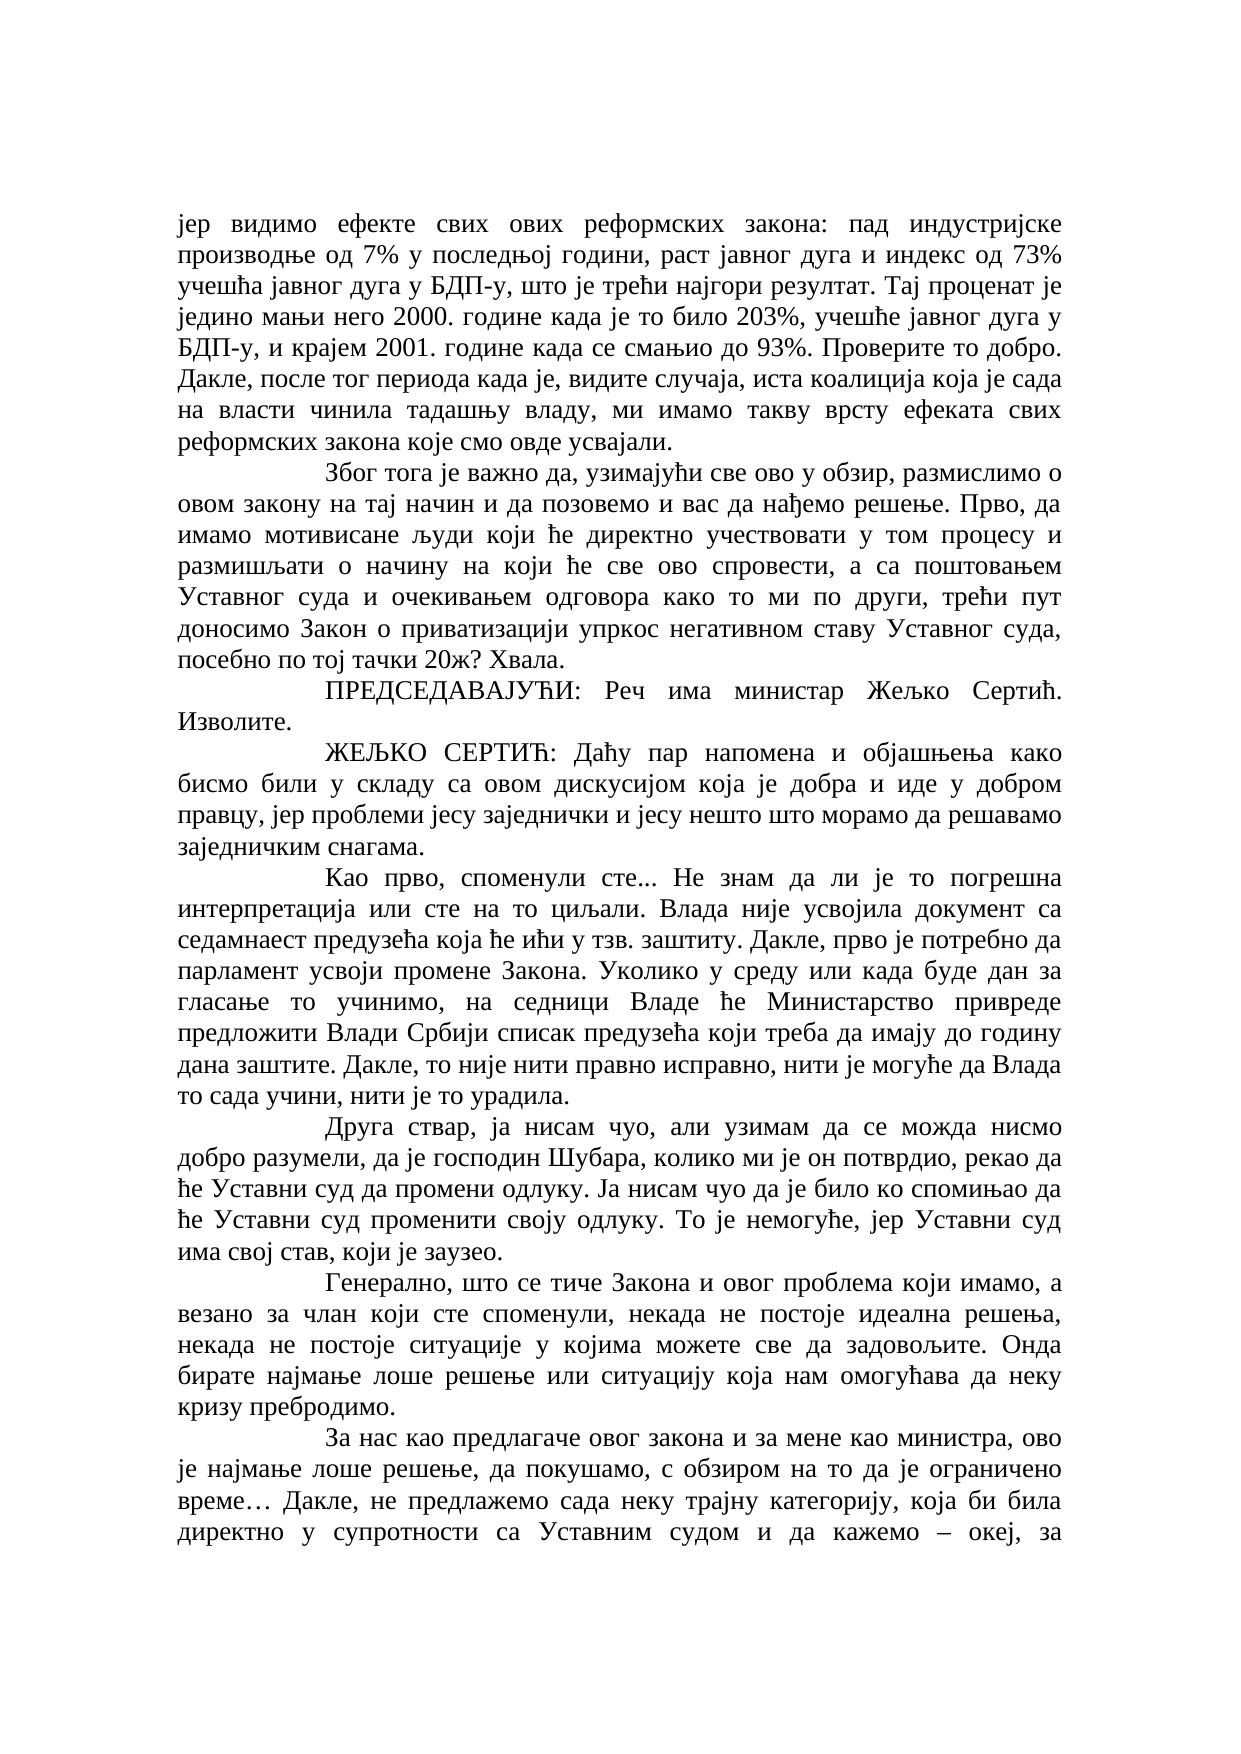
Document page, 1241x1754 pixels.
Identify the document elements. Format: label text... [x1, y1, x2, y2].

text Као прво, споменули сте... Не знам да ли је то погрешна интерпретација или сте на то циљали. Влада није усвојила документ са седамнаест предузећа која ће ићи у тзв. заштиту. Дакле, прво је потребно да парламент усвоји промене Закона. Уколико у среду или када буде дан за гласање то учинимо, на седници Владе ће Министарство привреде предложити Влади Србији списак предузећа који треба да имају до годину дана заштите. Дакле, то није нити правно исправно, нити је могуће да Влада то сада учини, нити је то урадила. [177, 861, 1063, 1110]
text Друга ствар, ја нисам чуо, али узимам да се можда нисмо добро разумели, да је господин Шубара, колико ми је он потврдио, рекао да ће Уставни суд да промени одлуку. Ја нисам чуо да је било ко спомињао да ће Уставни суд променити своју одлуку. То је немогуће, јер Уставни суд има свој став, који је заузео. [177, 1110, 1063, 1266]
text Генерално, што се тиче Закона и овог проблема који имамо, а везано за члан који сте споменули, некада не постоје идеална решења, некада не постоје ситуације у којима можете све да задовољите. Онда бирате најмање лоше решење или ситуацију која нам омогућава да неку кризу пребродимо. [177, 1266, 1063, 1421]
text ПРЕДСЕДАВАЈУЋИ: Реч има министар Жељко Сертић. Изволите. [177, 674, 1063, 736]
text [177, 1421, 1063, 1546]
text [177, 207, 1063, 456]
text ЖЕЉКО СЕРТИЋ: Даћу пар напомена и објашњења како бисмо били у складу са овом дискусијом која је добра и иде у добром правцу, јер проблеми јесу заједнички и јесу нешто што морамо да решавамо заједничким снагама. [177, 736, 1063, 861]
text Због тога је важно да, узимајући све ово у обзир, размислимо о овом закону на тај начин и да позовемо и вас да нађемо решење. Прво, да имамо мотивисане људи који ће директно учествовати у том процесу и размишљати о начину на који ће све ово спровести, а са поштовањем Уставног суда и очекивањем одговора како то ми по други, трећи пут доносимо Закон о приватизацији упркос негативном ставу Уставног суда, посебно по тој тачки 20ж? Хвала. [177, 456, 1063, 674]
